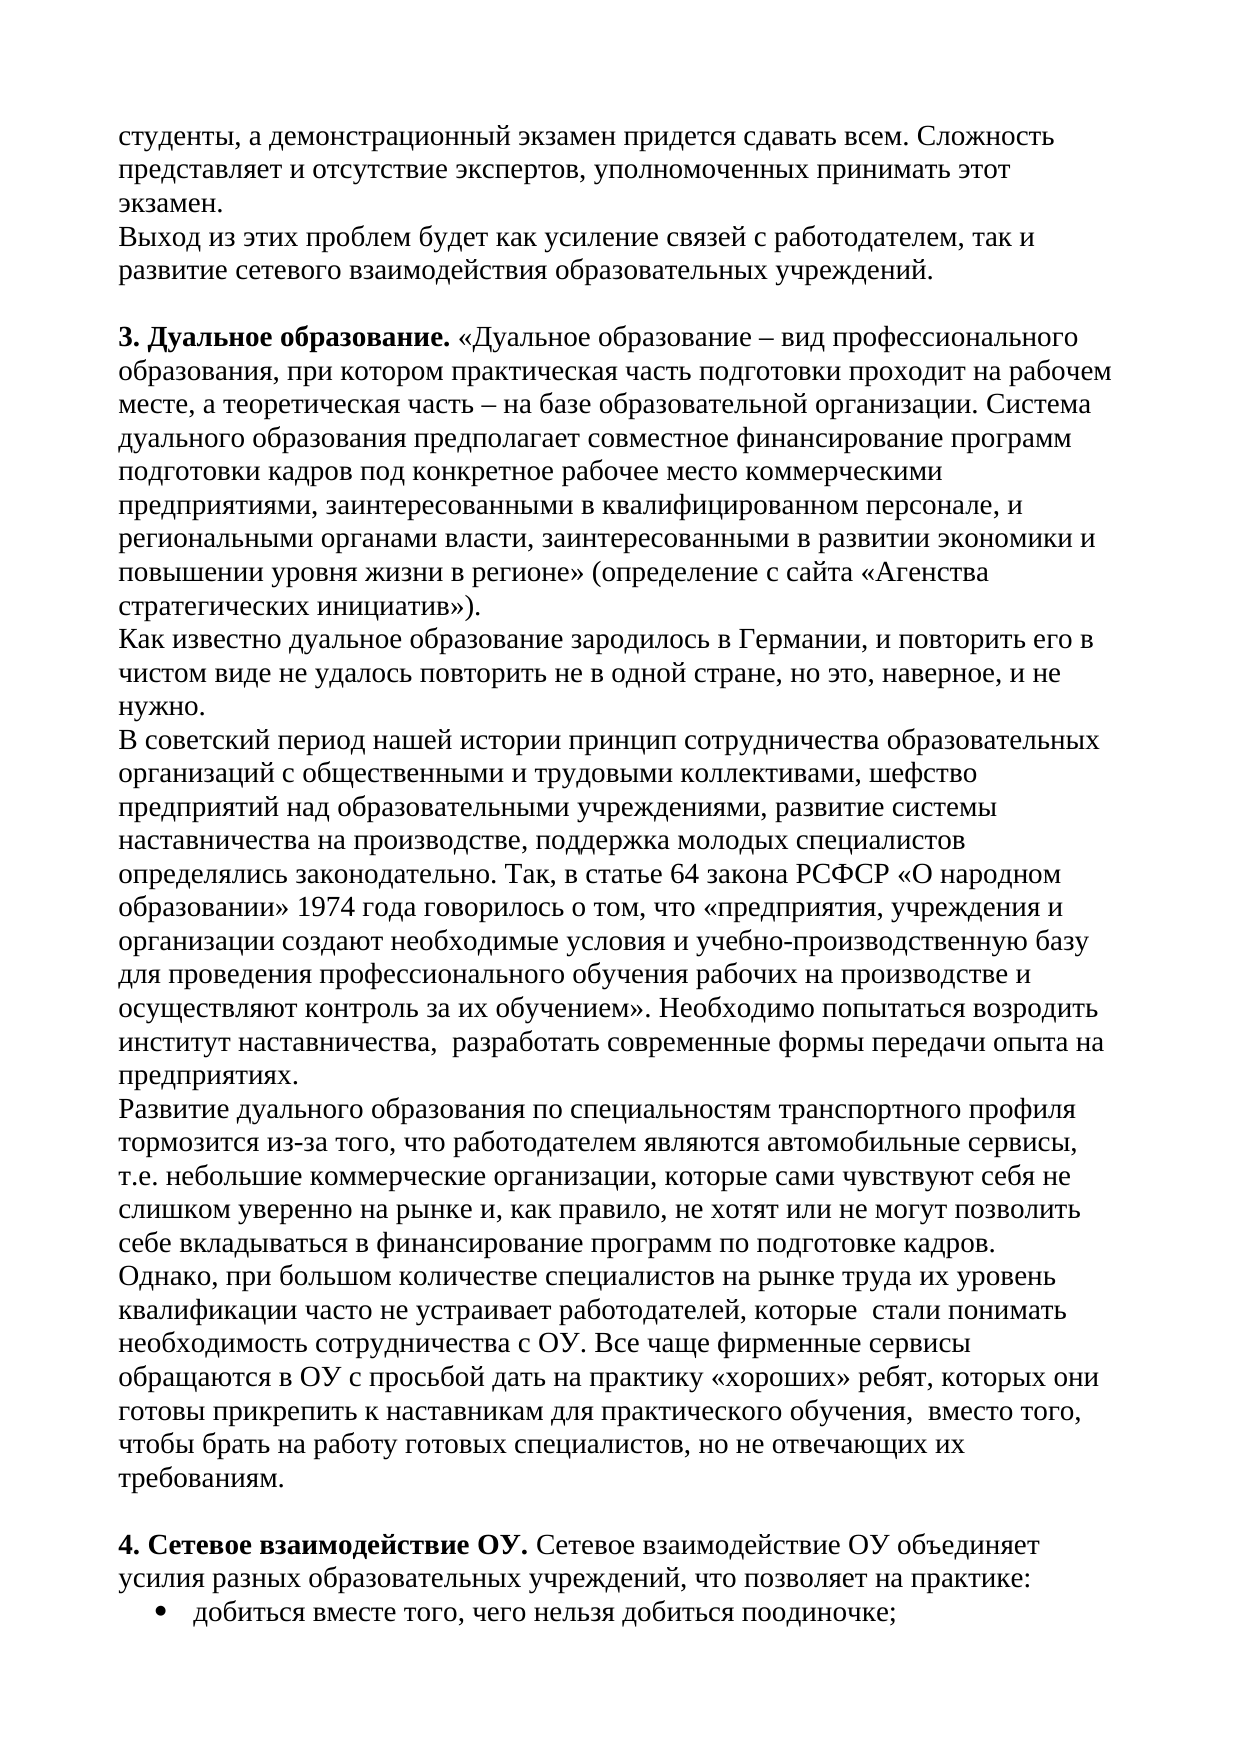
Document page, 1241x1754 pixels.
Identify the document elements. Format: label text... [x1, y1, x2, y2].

text 3. Дуальное образование. «Дуальное образование – вид профессионального образования, при котором практическая часть подготовки проходит на рабочем месте, а теоретическая часть – на базе образовательной организации. Система дуального образования предполагает совместное финансирование программ подготовки кадров под конкретное рабочее место коммерческими предприятиями, заинтересованными в квалифицированном персонале, и региональными органами власти, заинтересованными в развитии экономики и повышении уровня жизни в регионе» (определение с сайта «Агенства стратегических инициатив»). [118, 319, 1122, 621]
text 4. Сетевое взаимодействие ОУ. Сетевое взаимодействие ОУ объединяет усилия разных образовательных учреждений, что позволяет на практике: [118, 1527, 1122, 1594]
list Как известно дуальное образование зародилось в Германии, и повторить его в чистом виде не удалось повторить не в одной стране, но это, наверное, и не нужно. [118, 621, 1122, 722]
text Выход из этих проблем будет как усиление связей с работодателем, так и развитие сетевого взаимодействия образовательных учреждений. [118, 219, 1122, 286]
list добиться вместе того, чего нельзя добиться поодиночке; [156, 1594, 1122, 1628]
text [118, 118, 1122, 219]
list Развитие дуального образования по специальностям транспортного профиля тормозится из-за того, что работодателем являются автомобильные сервисы, т.е. небольшие коммерческие организации, которые сами чувствуют себя не слишком уверенно на рынке и, как правило, не хотят или не могут позволить себе вкладываться в финансирование программ по подготовке кадров. [118, 1091, 1122, 1258]
list В советский период нашей истории принцип сотрудничества образовательных организаций с общественными и трудовыми коллективами, шефство предприятий над образовательными учреждениями, развитие системы наставничества на производстве, поддержка молодых специалистов определялись законодательно. Так, в статье 64 закона РСФСР «О народном образовании» 1974 года говорилось о том, что «предприятия, учреждения и организации создают необходимые условия и учебно-производственную базу для проведения профессионального обучения рабочих на производстве и осуществляют контроль за их обучением». Необходимо попытаться возродить институт наставничества, разработать современные формы передачи опыта на предприятиях. [118, 722, 1122, 1091]
list Однако, при большом количестве специалистов на рынке труда их уровень квалификации часто не устраивает работодателей, которые стали понимать необходимость сотрудничества с ОУ. Все чаще фирменные сервисы обращаются в ОУ с просьбой дать на практику «хороших» ребят, которых они готовы прикрепить к наставникам для практического обучения, вместо того, чтобы брать на работу готовых специалистов, но не отвечающих их требованиям. [118, 1258, 1122, 1493]
